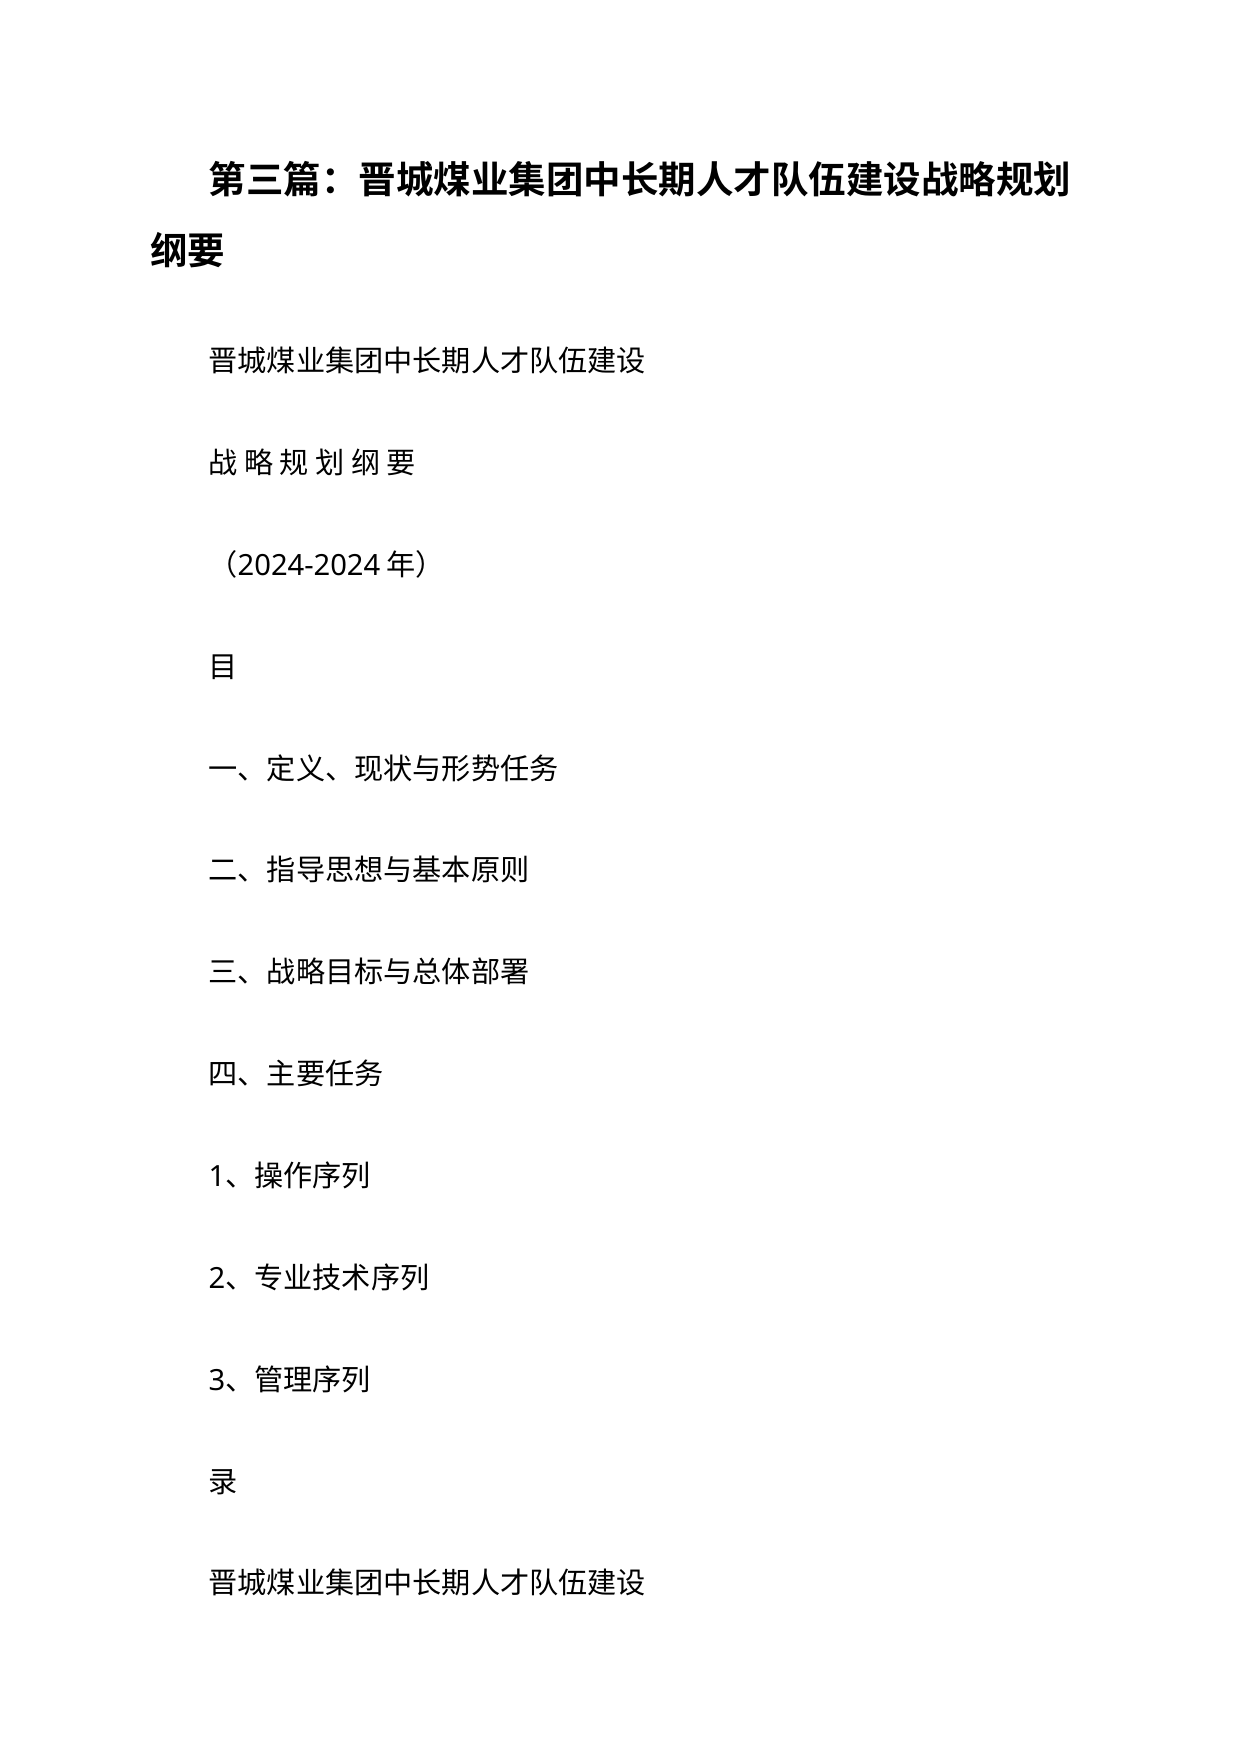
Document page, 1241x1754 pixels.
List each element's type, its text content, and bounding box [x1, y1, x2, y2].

text 3、管理序列 [150, 1356, 1090, 1399]
text 第三篇：晋城煤业集团中长期人才队伍建设战略规划纲要 [150, 150, 1090, 275]
text 录 [150, 1458, 1090, 1501]
text 二、指导思想与基本原则 [150, 847, 1090, 889]
text 晋城煤业集团中长期人才队伍建设 [150, 1560, 1090, 1602]
text 四、主要任务 [150, 1051, 1090, 1093]
text （2024-2024年） [150, 541, 1090, 584]
text 2、专业技术序列 [150, 1254, 1090, 1297]
text 目 [150, 643, 1090, 686]
text 晋城煤业集团中长期人才队伍建设 [150, 338, 1090, 380]
text 战 略 规 划 纲 要 [150, 440, 1090, 482]
text 三、战略目标与总体部署 [150, 949, 1090, 991]
text 一、定义、现状与形势任务 [150, 745, 1090, 787]
text 1、操作序列 [150, 1152, 1090, 1195]
